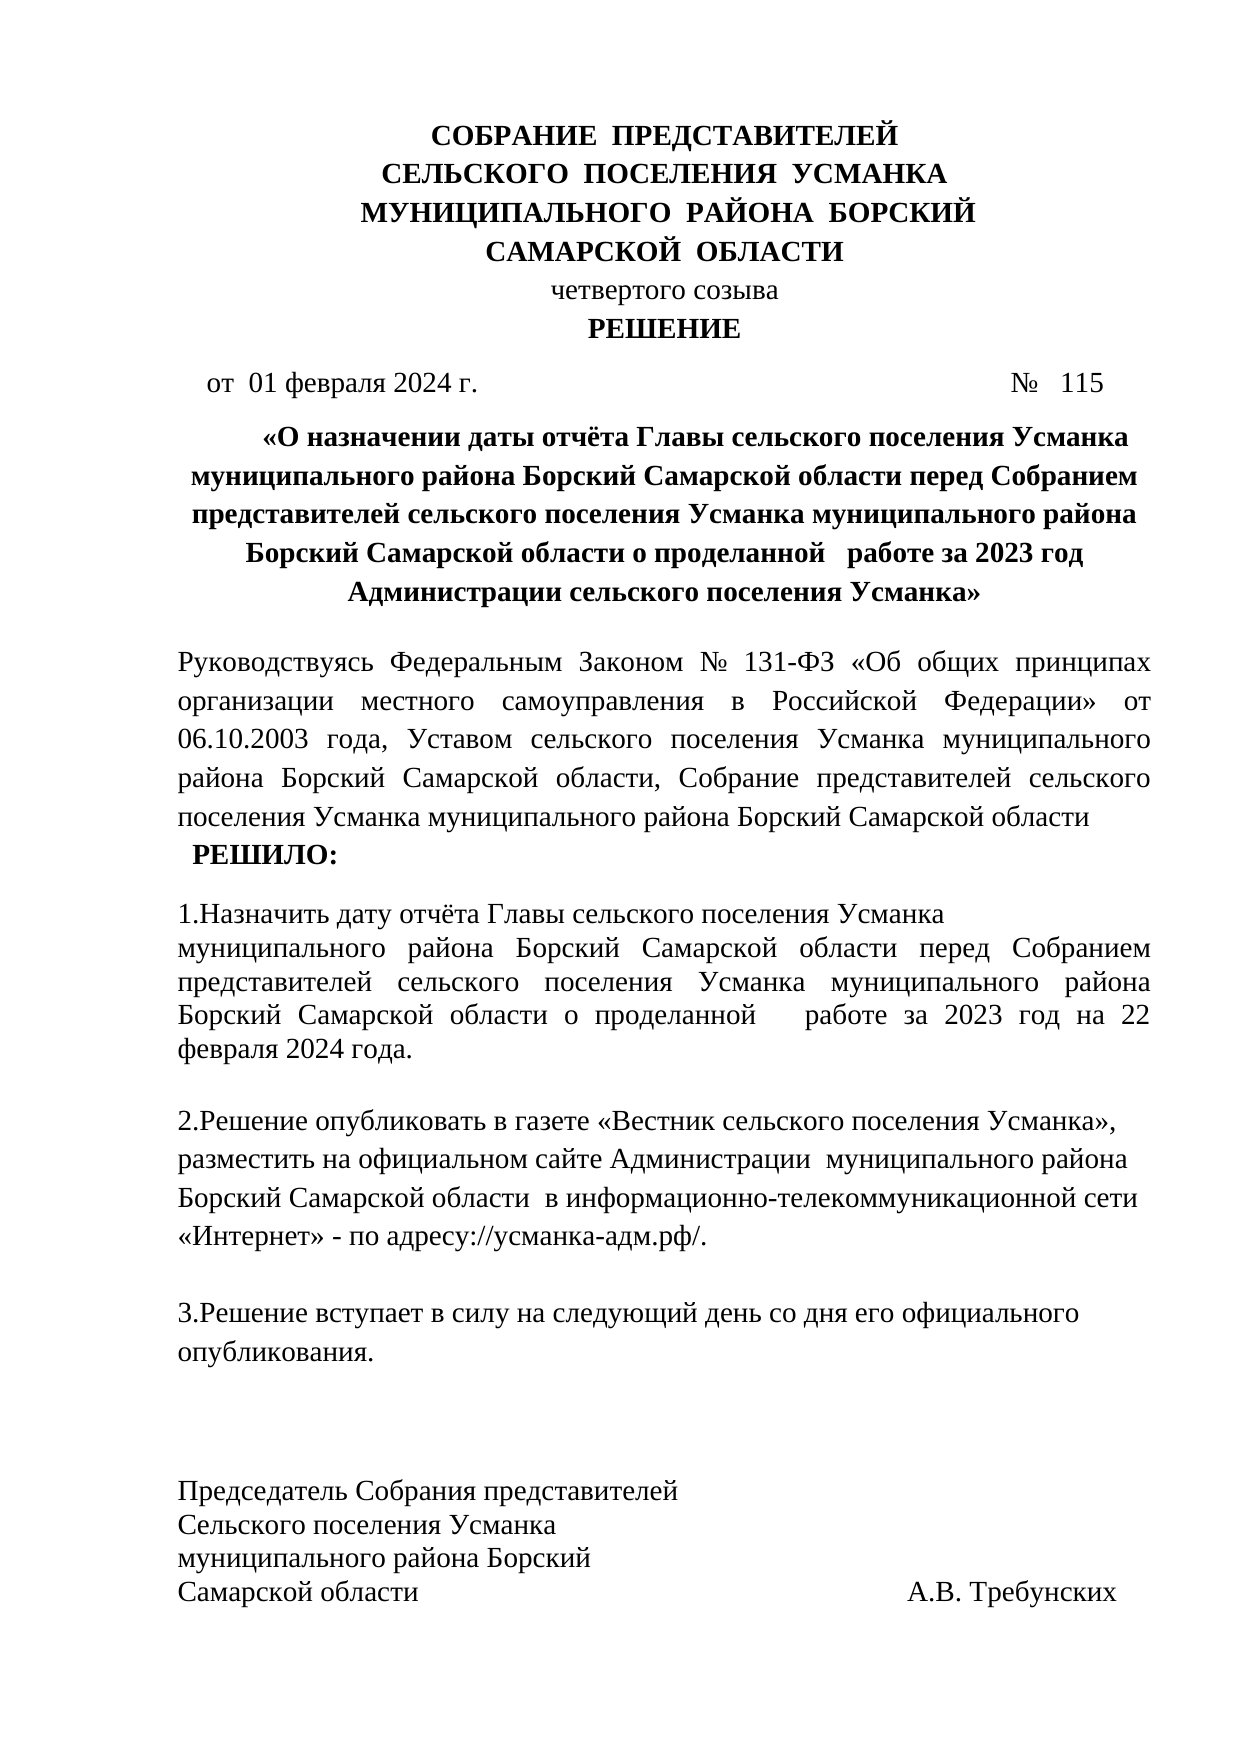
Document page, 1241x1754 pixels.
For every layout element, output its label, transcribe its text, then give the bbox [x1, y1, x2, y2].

text от 01 февраля 2024 г. № 115 [177, 365, 1152, 399]
text РЕШИЛО: [192, 837, 1152, 871]
text САМАРСКОЙ ОБЛАСТИ [177, 234, 1152, 267]
text четвертого созыва [177, 272, 1152, 306]
text Самарской области А.В. Требунских [177, 1574, 1152, 1607]
text РЕШЕНИЕ [177, 311, 1152, 344]
text Председатель Собрания представителей [177, 1473, 1152, 1507]
text муниципального района Борский Самарской области перед Собранием представителей сельского поселения Усманка муниципального района Борский Самарской области о проделанной работе за 2023 год на 22 февраля 2024 года. [177, 930, 1152, 1064]
text Руководствуясь Федеральным Законом № 131-ФЗ «Об общих принципах организации местного самоуправления в Российской Федерации» от 06.10.2003 года, Уставом сельского поселения Усманка муниципального района Борский Самарской области, Собрание представителей сельского поселения Усманка муниципального района Борский Самарской области [177, 644, 1152, 832]
text «О назначении даты отчёта Главы сельского поселения Усманка муниципального района Борский Самарской области перед Собранием представителей сельского поселения Усманка муниципального района Борский Самарской области о проделанной работе за 2023 год Администрации сельского поселения Усманка» [177, 419, 1152, 607]
text 3.Решение вступает в силу на следующий день со дня его официального опубликования. [177, 1296, 1152, 1368]
text Сельского поселения Усманка [177, 1507, 1152, 1540]
text 1.Назначить дату отчёта Главы сельского поселения Усманка [177, 897, 1152, 930]
text СЕЛЬСКОГО ПОСЕЛЕНИЯ УСМАНКА МУНИЦИПАЛЬНОГО РАЙОНА БОРСКИЙ [177, 157, 1152, 229]
text 2.Решение опубликовать в газете «Вестник сельского поселения Усманка», разместить на официальном сайте Администрации муниципального района Борский Самарской области в информационно-телекоммуникационной сети «Интернет» - по адресу://усманка-адм.рф/. [177, 1103, 1152, 1252]
text муниципального района Борский [177, 1540, 1152, 1574]
text СОБРАНИЕ ПРЕДСТАВИТЕЛЕЙ [177, 118, 1152, 152]
